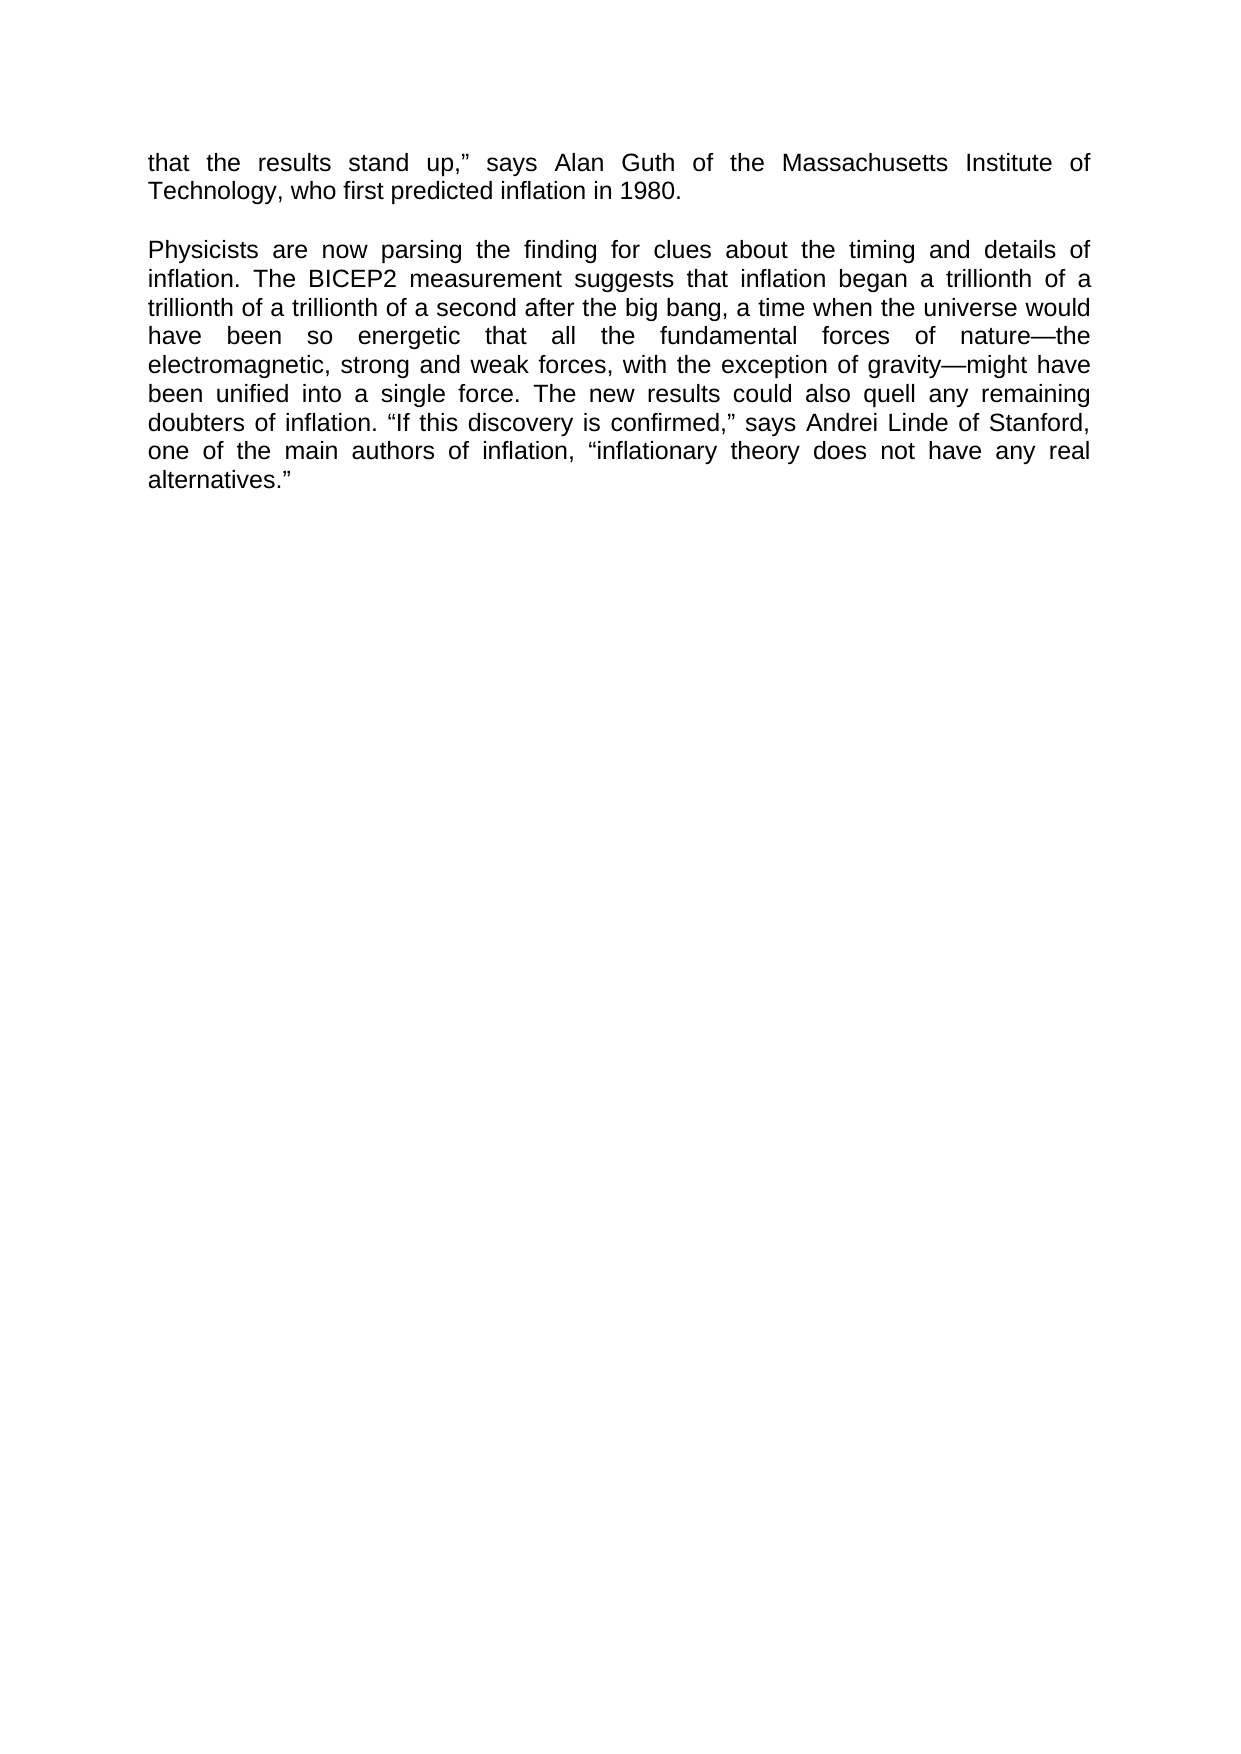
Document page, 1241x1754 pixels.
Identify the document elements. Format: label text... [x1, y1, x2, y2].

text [148, 148, 1093, 205]
text Physicists are now parsing the finding for clues about the timing and details of inflation. The BICEP2 measurement suggests that inflation began a trillionth of a trillionth of a trillionth of a second after the big bang, a time when the universe would have been so energetic that all the fundamental forces of nature—the electromagnetic, strong and weak forces, with the exception of gravity—might have been unified into a single force. The new results could also quell any remaining doubters of inflation. “If this discovery is confirmed,” says Andrei Linde of Stanford, one of the main authors of inflation, “inflationary theory does not have any real alternatives.” [148, 235, 1093, 494]
